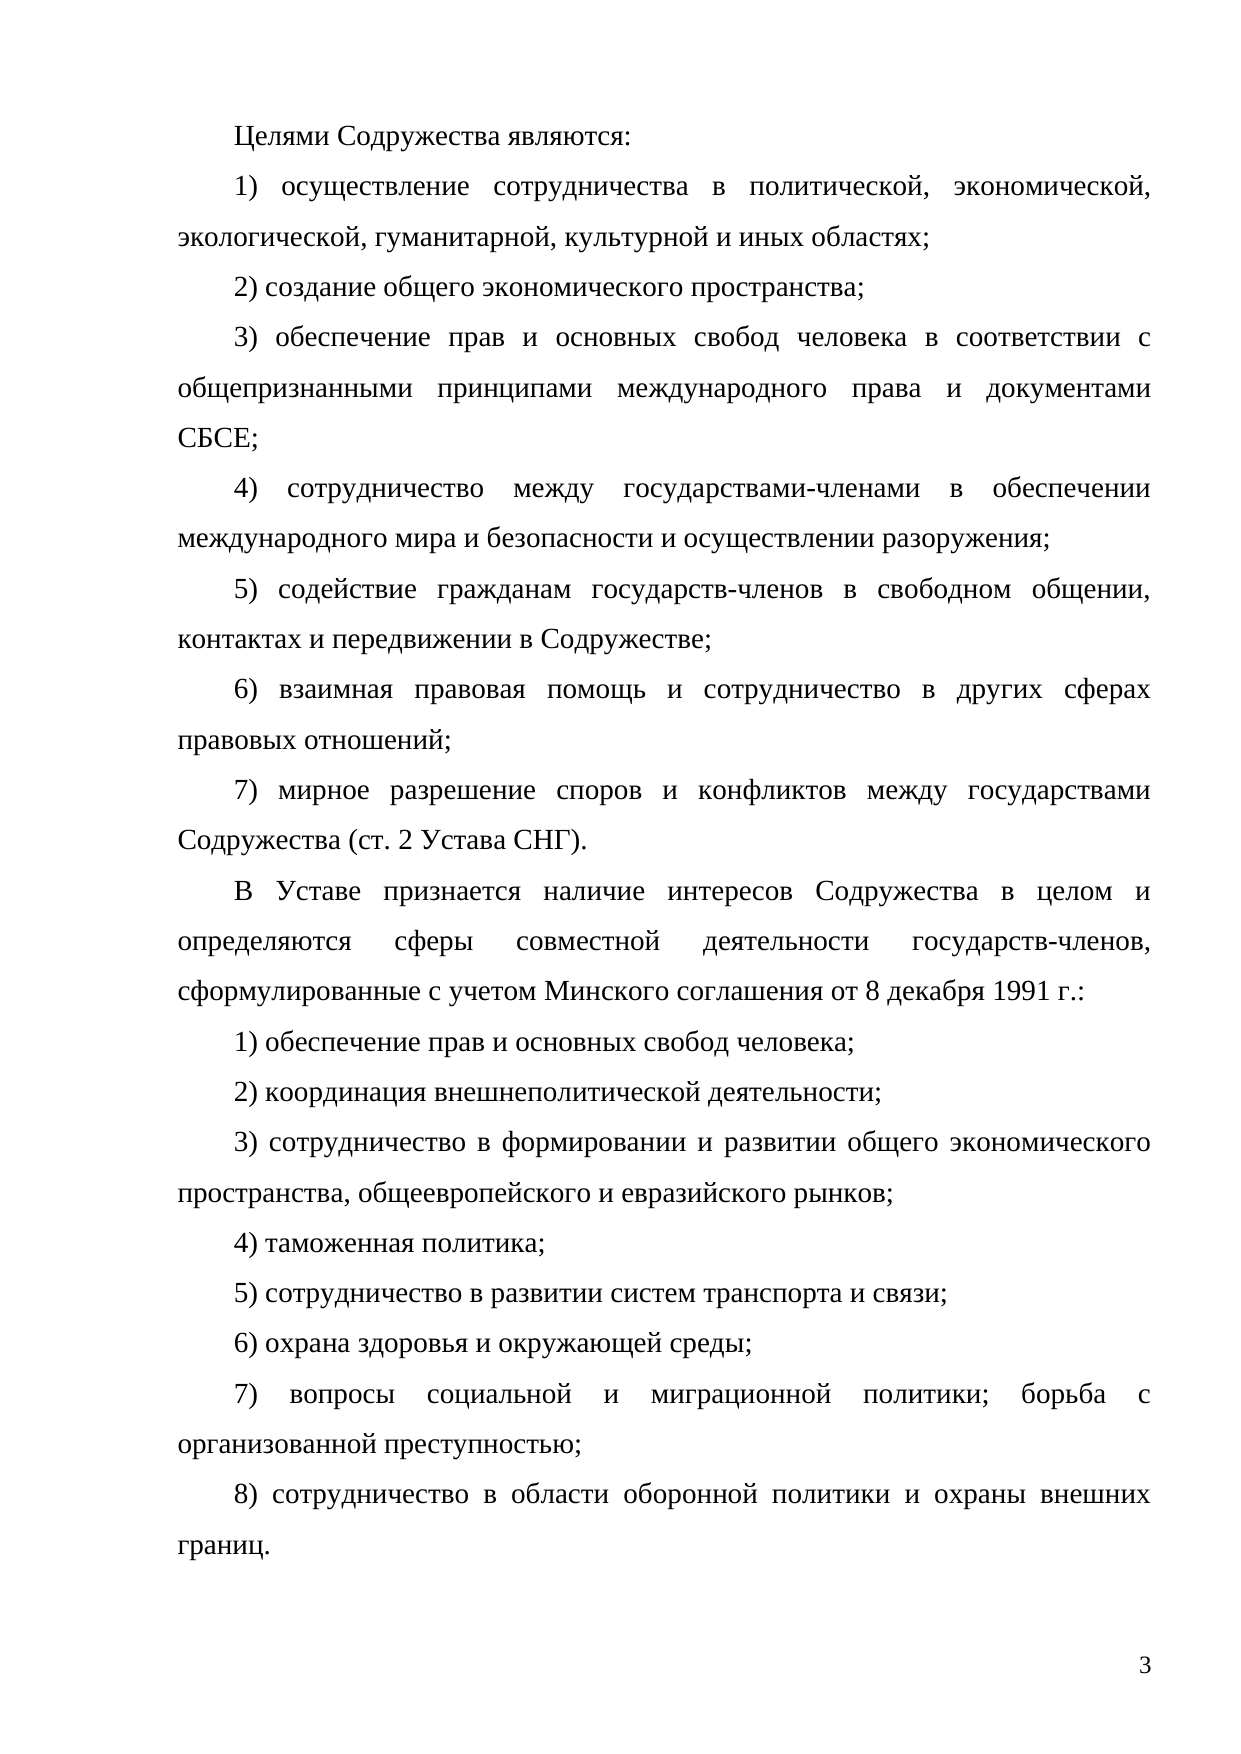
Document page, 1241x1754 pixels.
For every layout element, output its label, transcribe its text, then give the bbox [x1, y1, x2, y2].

text 4) таможенная политика; [177, 1225, 1152, 1258]
text 5) сотрудничество в развитии систем транспорта и связи; [177, 1275, 1152, 1309]
text 8) сотрудничество в области оборонной политики и охраны внешних границ. [177, 1477, 1152, 1560]
text В Уставе признается наличие интересов Содружества в целом и определяются сферы совместной деятельности государств-членов, сформулированные с учетом Минского соглашения от 8 декабря 1991 г.: [177, 873, 1152, 1007]
text 1) обеспечение прав и основных свобод человека; [177, 1024, 1152, 1057]
text 1) осуществление сотрудничества в политической, экономической, экологической, гуманитарной, культурной и иных областях; [177, 168, 1152, 252]
text 6) взаимная правовая помощь и сотрудничество в других сферах правовых отношений; [177, 672, 1152, 755]
text 4) сотрудничество между государствами-членами в обеспечении международного мира и безопасности и осуществлении разоружения; [177, 470, 1152, 554]
text 5) содействие гражданам государств-членов в свободном общении, контактах и передвижении в Содружестве; [177, 571, 1152, 655]
text 7) мирное разрешение споров и конфликтов между государствами Содружества (ст. 2 Устава СНГ). [177, 772, 1152, 856]
text 2) создание общего экономического пространства; [177, 269, 1152, 303]
text 7) вопросы социальной и миграционной политики; борьба с организованной преступностью; [177, 1376, 1152, 1460]
text 6) охрана здоровья и окружающей среды; [177, 1326, 1152, 1359]
text 3) сотрудничество в формировании и развитии общего экономического пространства, общеевропейского и евразийского рынков; [177, 1124, 1152, 1208]
text Целями Содружества являются: [177, 118, 1152, 152]
text 2) координация внешнеполитической деятельности; [177, 1074, 1152, 1108]
text 3) обеспечение прав и основных свобод человека в соответствии с общепризнанными принципами международного права и документами СБСЕ; [177, 319, 1152, 453]
